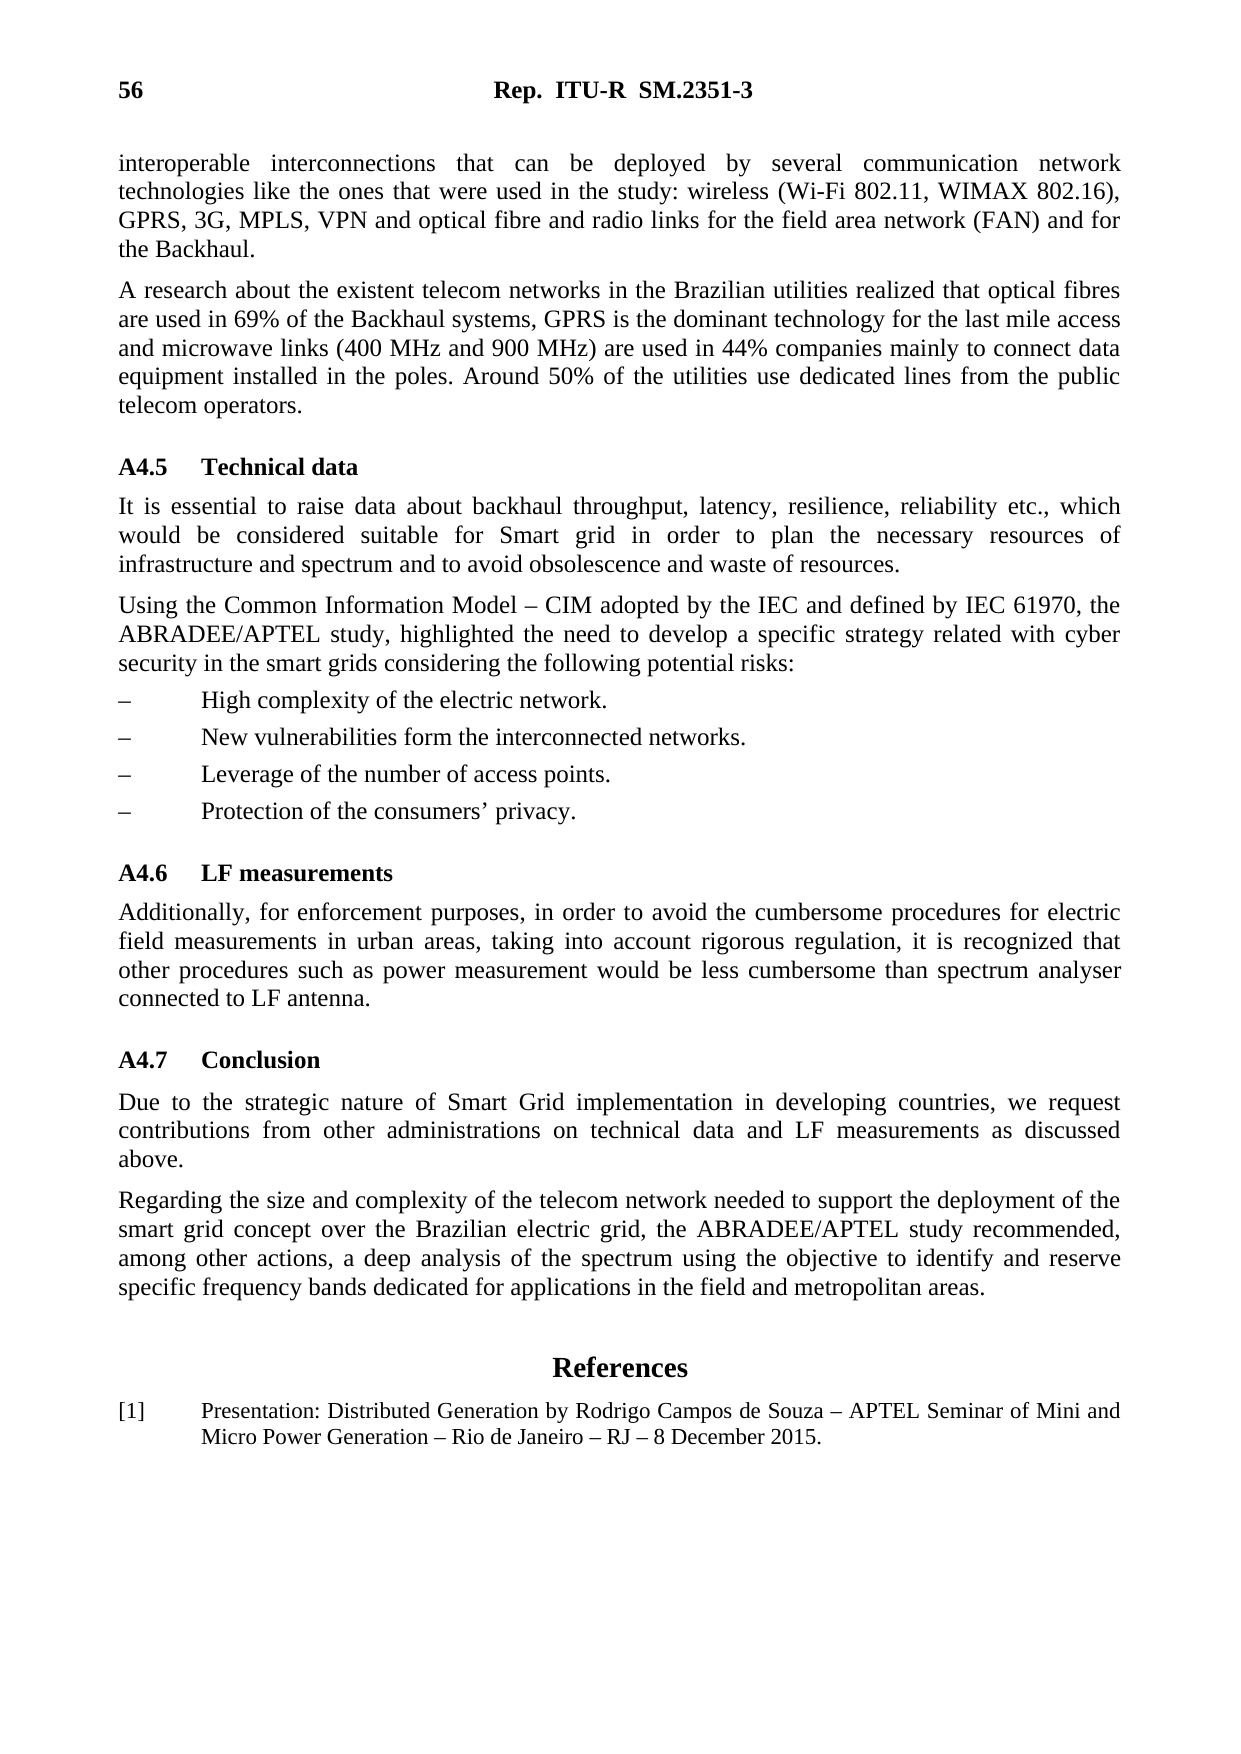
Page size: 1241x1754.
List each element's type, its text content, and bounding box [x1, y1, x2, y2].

text – Leverage of the number of access points. [118, 759, 1122, 788]
text Using the Common Information Model – CIM adopted by the IEC and defined by IEC 61970, the ABRADEE/APTEL study, highlighted the need to develop a specific strategy related with cyber security in the smart grids considering the following potential risks: [118, 590, 1122, 676]
text – Protection of the consumers’ privacy. [118, 796, 1122, 825]
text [118, 148, 1122, 263]
subtitle A4.5 Technical data [118, 452, 1122, 481]
text [1] Presentation: Distributed Generation by Rodrigo Campos de Souza – APTEL Seminar of Mini and Micro Power Generation – Rio de Janeiro – RJ – 8 December 2015. [118, 1397, 1122, 1449]
subtitle A4.6 LF measurements [118, 858, 1122, 887]
text Due to the strategic nature of Smart Grid implementation in developing countries, we request contributions from other administrations on technical data and LF measurements as discussed above. [118, 1087, 1122, 1173]
subtitle A4.7 Conclusion [118, 1046, 1122, 1074]
text It is essential to raise data about backhaul throughput, latency, resilience, reliability etc., which would be considered suitable for Smart grid in order to plan the necessary resources of infrastructure and spectrum and to avoid obsolescence and waste of resources. [118, 491, 1122, 578]
text A research about the existent telecom networks in the Brazilian utilities realized that optical fibres are used in 69% of the Backhaul systems, GPRS is the dominant technology for the last mile access and microwave links (400 MHz and 900 MHz) are used in 44% companies mainly to connect data equipment installed in the poles. Around 50% of the utilities use dedicated lines from the public telecom operators. [118, 275, 1122, 419]
text – High complexity of the electric network. [118, 685, 1122, 713]
text Additionally, for enforcement purposes, in order to avoid the cumbersome procedures for electric field measurements in urban areas, taking into account rigorous regulation, it is recognized that other procedures such as power measurement would be less cumbersome than spectrum analyser connected to LF antenna. [118, 897, 1122, 1012]
text Regarding the size and complexity of the telecom network needed to support the deployment of the smart grid concept over the Brazilian electric grid, the ABRADEE/APTEL study recommended, among other actions, a deep analysis of the spectrum using the objective to identify and reserve specific frequency bands dedicated for applications in the field and metropolitan areas. [118, 1186, 1122, 1301]
text – New vulnerabilities form the interconnected networks. [118, 722, 1122, 751]
title References [118, 1351, 1122, 1384]
